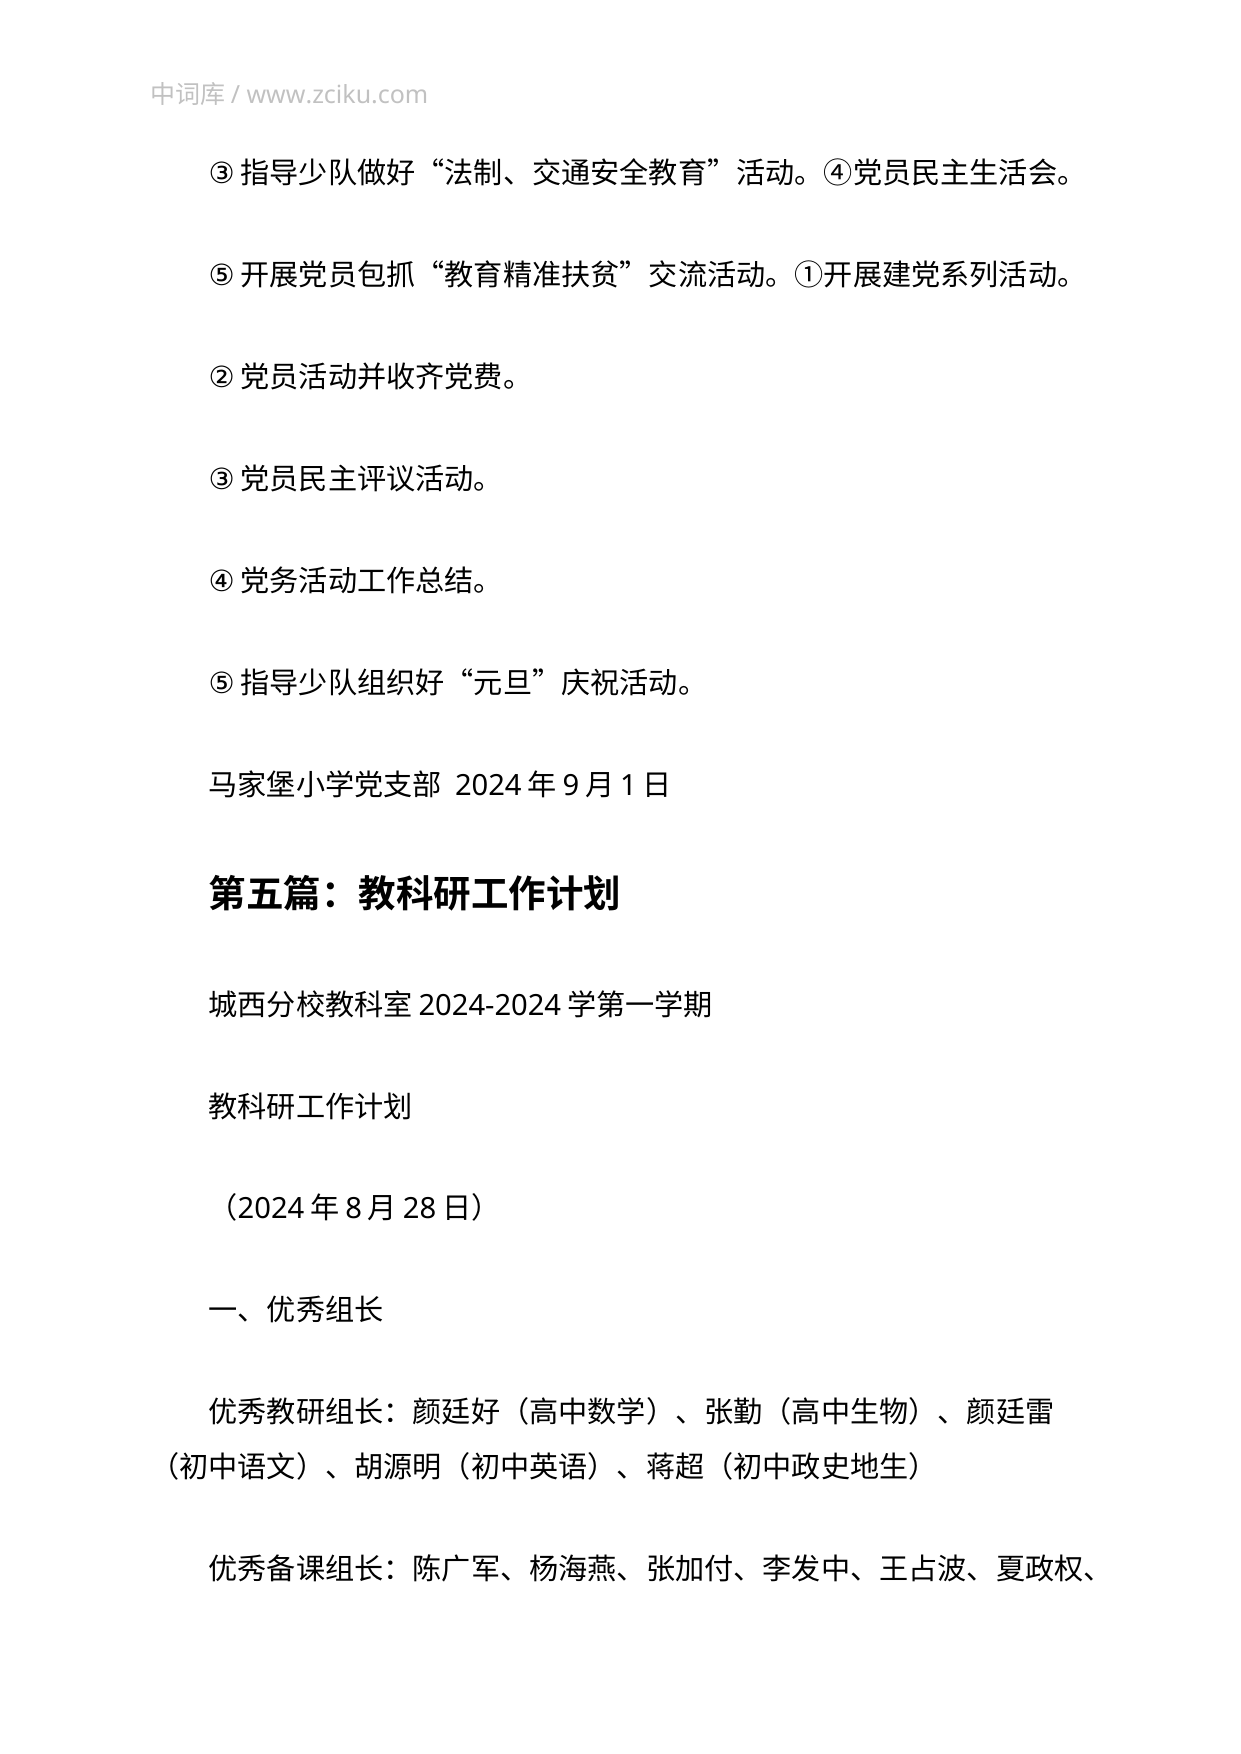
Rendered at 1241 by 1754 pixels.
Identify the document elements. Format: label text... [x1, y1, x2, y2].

text ⑤开展党员包抓“教育精准扶贫”交流活动。①开展建党系列活动。 [150, 252, 1090, 294]
text ④党务活动工作总结。 [150, 558, 1090, 600]
text ⑤指导少队组织好“元旦”庆祝活动。 [150, 660, 1090, 702]
text 城西分校教科室2024-2024学第一学期 [150, 981, 1090, 1024]
text ③指导少队做好“法制、交通安全教育”活动。④党员民主生活会。 [150, 150, 1090, 192]
text ②党员活动并收齐党费。 [150, 354, 1090, 396]
text 教科研工作计划 [150, 1083, 1090, 1126]
text ③党员民主评议活动。 [150, 456, 1090, 498]
text 一、优秀组长 [150, 1287, 1090, 1329]
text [150, 1545, 1090, 1588]
text 马家堡小学党支部 2024年9月1日 [150, 762, 1090, 804]
text （2024年8月28日） [150, 1185, 1090, 1227]
text 第五篇：教科研工作计划 [150, 864, 1090, 918]
text 优秀教研组长：颜廷好（高中数学）、张勤（高中生物）、颜廷雷（初中语文）、胡源明（初中英语）、蒋超（初中政史地生） [150, 1389, 1090, 1486]
